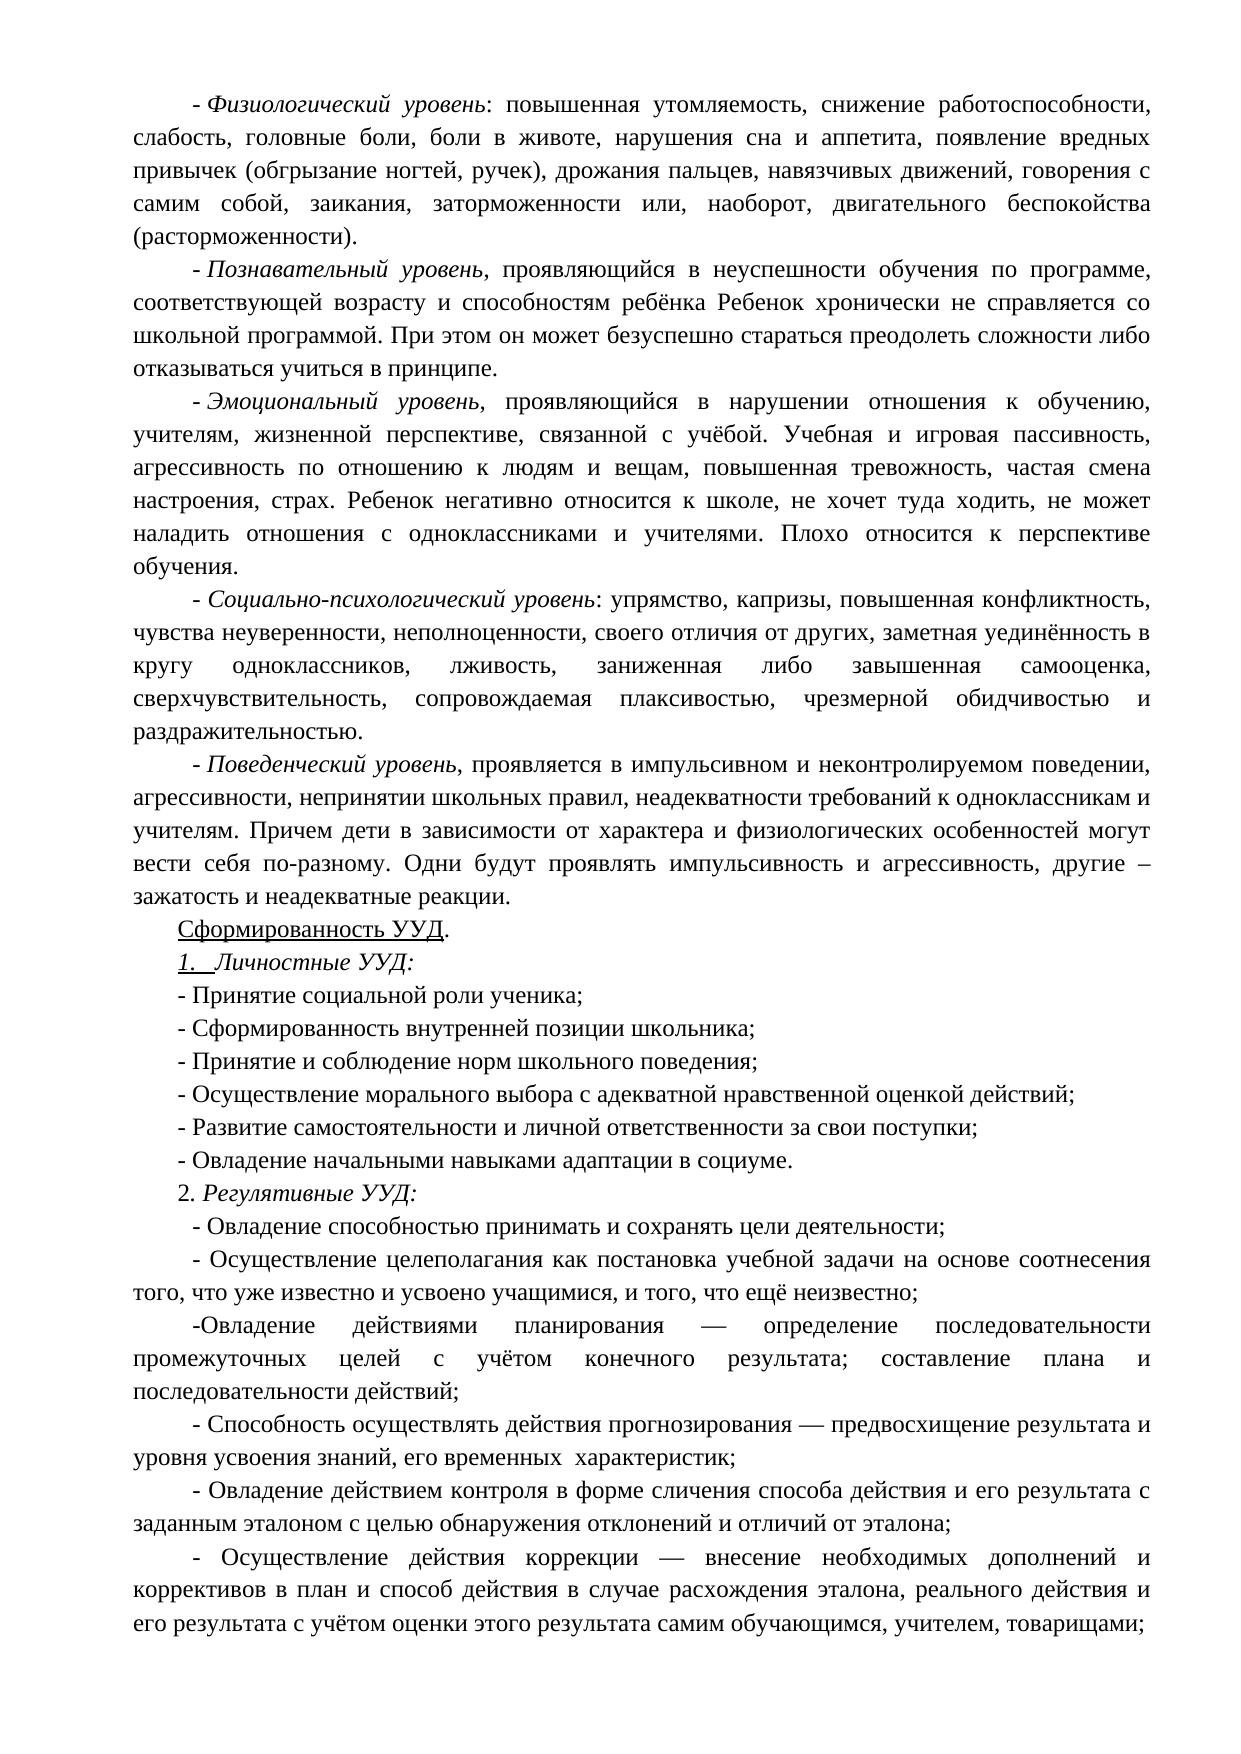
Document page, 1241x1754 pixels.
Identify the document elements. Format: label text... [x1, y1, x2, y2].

list - Овладение начальными навыками адаптации в социуме. [133, 1145, 1152, 1174]
list - Познавательный уровень, проявляющийся в неуспешности обучения по программе, соответствующей возрасту и способностям ребёнка Ребенок хронически не справляется со школьной программой. При этом он может безуспешно стараться преодолеть сложности либо отказываться учиться в принципе. [133, 254, 1152, 382]
list - Овладение способностью принимать и сохранять цели деятельности; [133, 1211, 1152, 1240]
list - Осуществление действия коррекции — внесение необходимых дополнений и коррективов в план и способ действия в случае расхождения эталона, реального действия и его результата с учётом оценки этого результата самим обучающимся, учителем, товарищами; [133, 1542, 1152, 1636]
list - Социально-психологический уровень: упрямство, капризы, повышенная конфликтность, чувства неуверенности, неполноценности, своего отличия от других, заметная уединённость в кругу одноклассников, лживость, заниженная либо завышенная самооценка, сверхчувствительность, сопровождаемая плаксивостью, чрезмерной обидчивостью и раздражительностью. [133, 584, 1152, 745]
list - Способность осуществлять действия прогнозирования — предвосхищение результата и уровня усвоения знаний, его временных характеристик; [133, 1409, 1152, 1471]
list - Осуществление морального выбора с адекватной нравственной оценкой действий; [133, 1079, 1152, 1108]
list - Принятие социальной роли ученика; [133, 980, 1152, 1009]
list - Поведенческий уровень, проявляется в импульсивном и неконтролируемом поведении, агрессивности, непринятии школьных правил, неадекватности требований к одноклассникам и учителям. Причем дети в зависимости от характера и физиологических особенностей могут вести себя по-разному. Одни будут проявлять импульсивность и агрессивность, другие – зажатость и неадекватные реакции. [133, 749, 1152, 910]
list - Физиологический уровень: повышенная утомляемость, снижение работоспособности, слабость, головные боли, боли в животе, нарушения сна и аппетита, появление вредных привычек (обгрызание ногтей, ручек), дрожания пальцев, навязчивых движений, говорения с самим собой, заикания, заторможенности или, наоборот, двигательного беспокойства (расторможенности). [133, 89, 1152, 249]
list - Сформированность внутренней позиции школьника; [133, 1013, 1152, 1042]
list - Овладение действием контроля в форме сличения способа действия и его результата с заданным эталоном с целью обнаружения отклонений и отличий от эталона; [133, 1476, 1152, 1537]
list - Осуществление целеполагания как постановка учебной задачи на основе соотнесения того, что уже известно и усвоено учащимися, и того, что ещё неизвестно; [133, 1244, 1152, 1306]
list - Развитие самостоятельности и личной ответственности за свои поступки; [133, 1112, 1152, 1141]
list - Принятие и соблюдение норм школьного поведения; [133, 1046, 1152, 1075]
list - Эмоциональный уровень, проявляющийся в нарушении отношения к обучению, учителям, жизненной перспективе, связанной с учёбой. Учебная и игровая пассивность, агрессивность по отношению к людям и вещам, повышенная тревожность, частая смена настроения, страх. Ребенок негативно относится к школе, не хочет туда ходить, не может наладить отношения с одноклассниками и учителями. Плохо относится к перспективе обучения. [133, 386, 1152, 580]
list 2. Регулятивные УУД: [133, 1178, 1152, 1207]
list Сформированность УУД. [133, 914, 1152, 943]
list Личностные УУД: [177, 947, 1152, 976]
list -Овладение действиями планирования — определение последовательности промежуточных целей с учётом конечного результата; составление плана и последовательности действий; [133, 1310, 1152, 1405]
